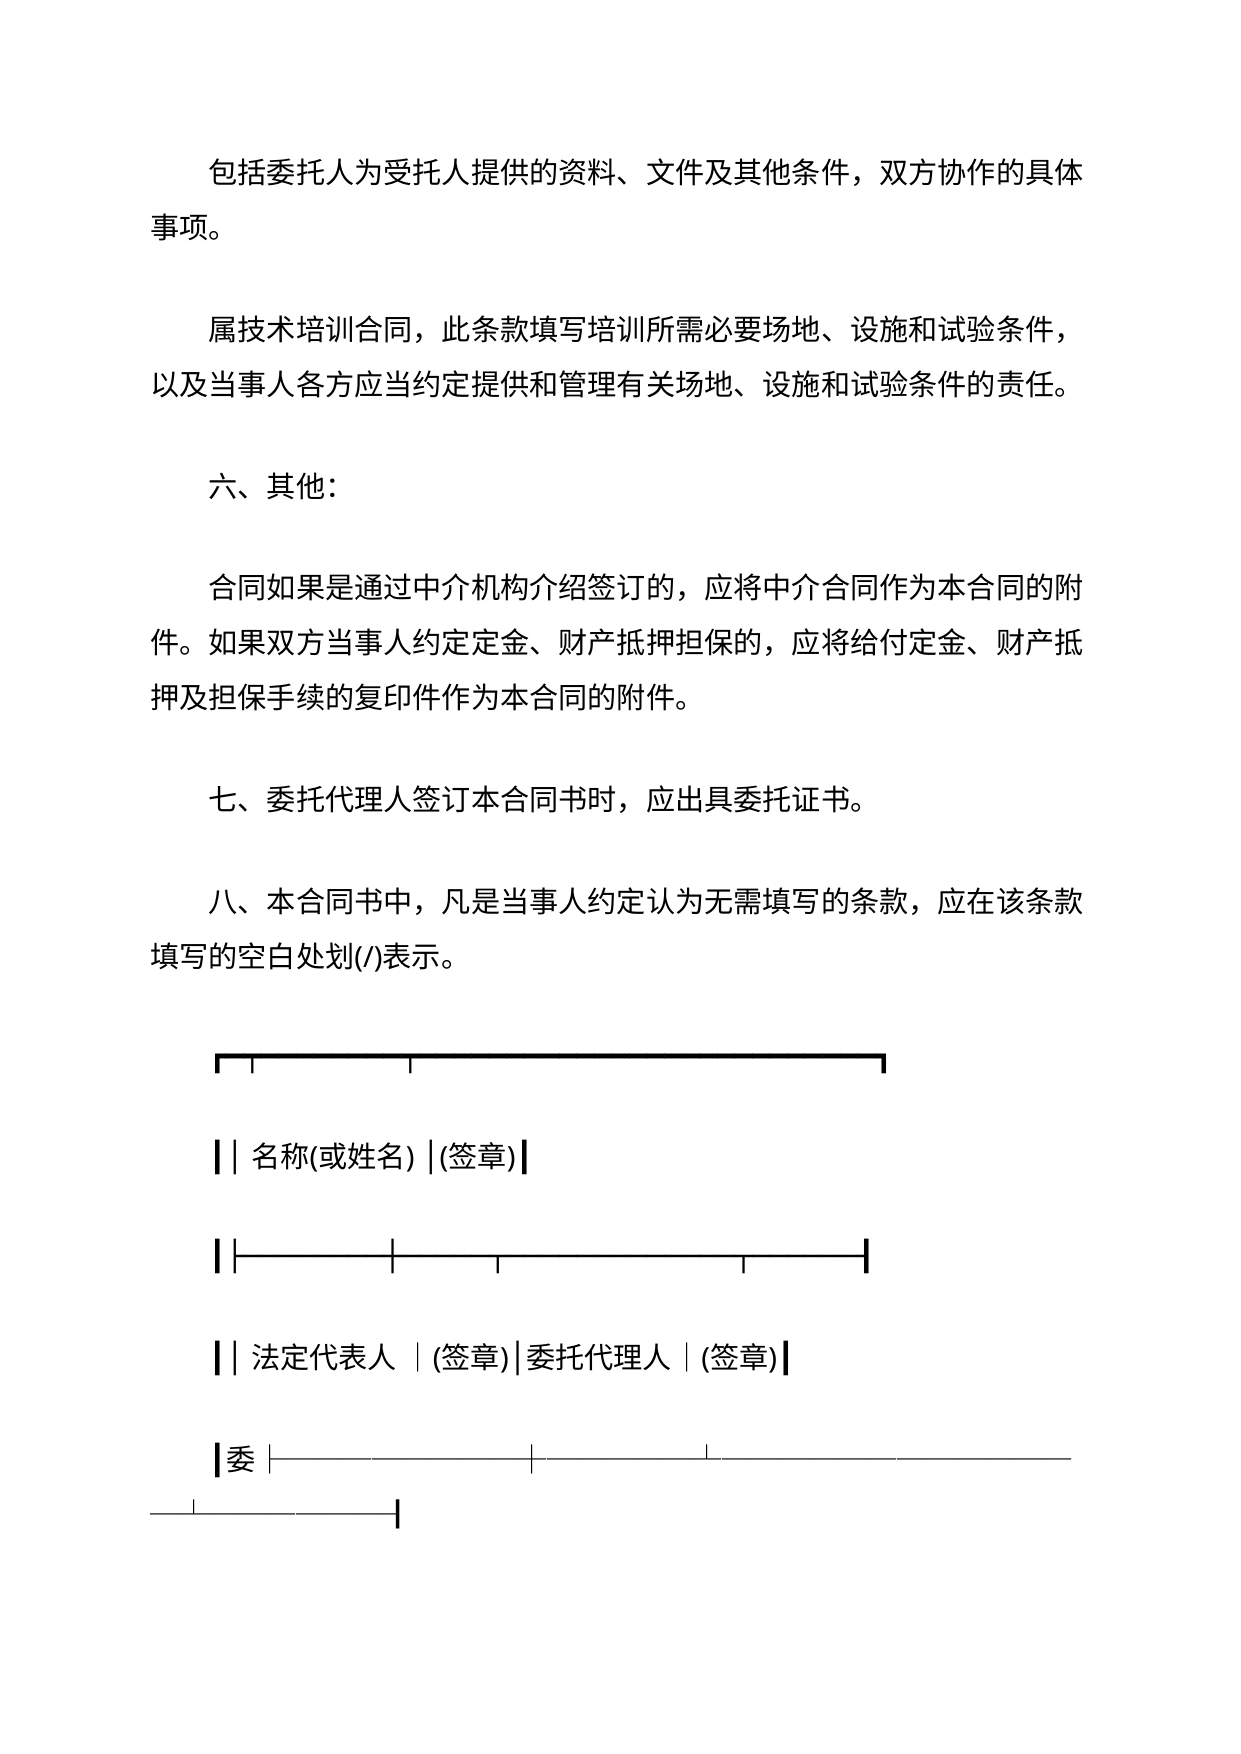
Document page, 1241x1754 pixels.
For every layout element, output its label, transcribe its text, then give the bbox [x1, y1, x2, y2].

text 合同如果是通过中介机构介绍签订的，应将中介合同作为本合同的附件。如果双方当事人约定定金、财产抵押担保的，应将给付定金、财产抵押及担保手续的复印件作为本合同的附件。 [150, 565, 1090, 717]
text 六、其他： [150, 463, 1090, 506]
text 七、委托代理人签订本合同书时，应出具委托证书。 [150, 777, 1090, 819]
text ┃委├────────┼─────┴─────────────┴──────┨ [150, 1436, 1090, 1533]
text 八、本合同书中，凡是当事人约定认为无需填写的条款，应在该条款填写的空白处划(/)表示。 [150, 878, 1090, 976]
text ┏━┯━━━━━━━━┯━━━━━━━━━━━━━━━━━━━━━━━━━━┓ [150, 1035, 1090, 1075]
text ┃│ 法定代表人 │(签章)│委托代理人│(签章)┃ [150, 1334, 1090, 1377]
text ┃├────────┼─────┬─────────────┬──────┨ [150, 1236, 1090, 1275]
text ┃│ 名称(或姓名) │(签章)┃ [150, 1134, 1090, 1176]
text 属技术培训合同，此条款填写培训所需必要场地、设施和试验条件，以及当事人各方应当约定提供和管理有关场地、设施和试验条件的责任。 [150, 307, 1090, 404]
text 包括委托人为受托人提供的资料、文件及其他条件，双方协作的具体事项。 [150, 150, 1090, 247]
